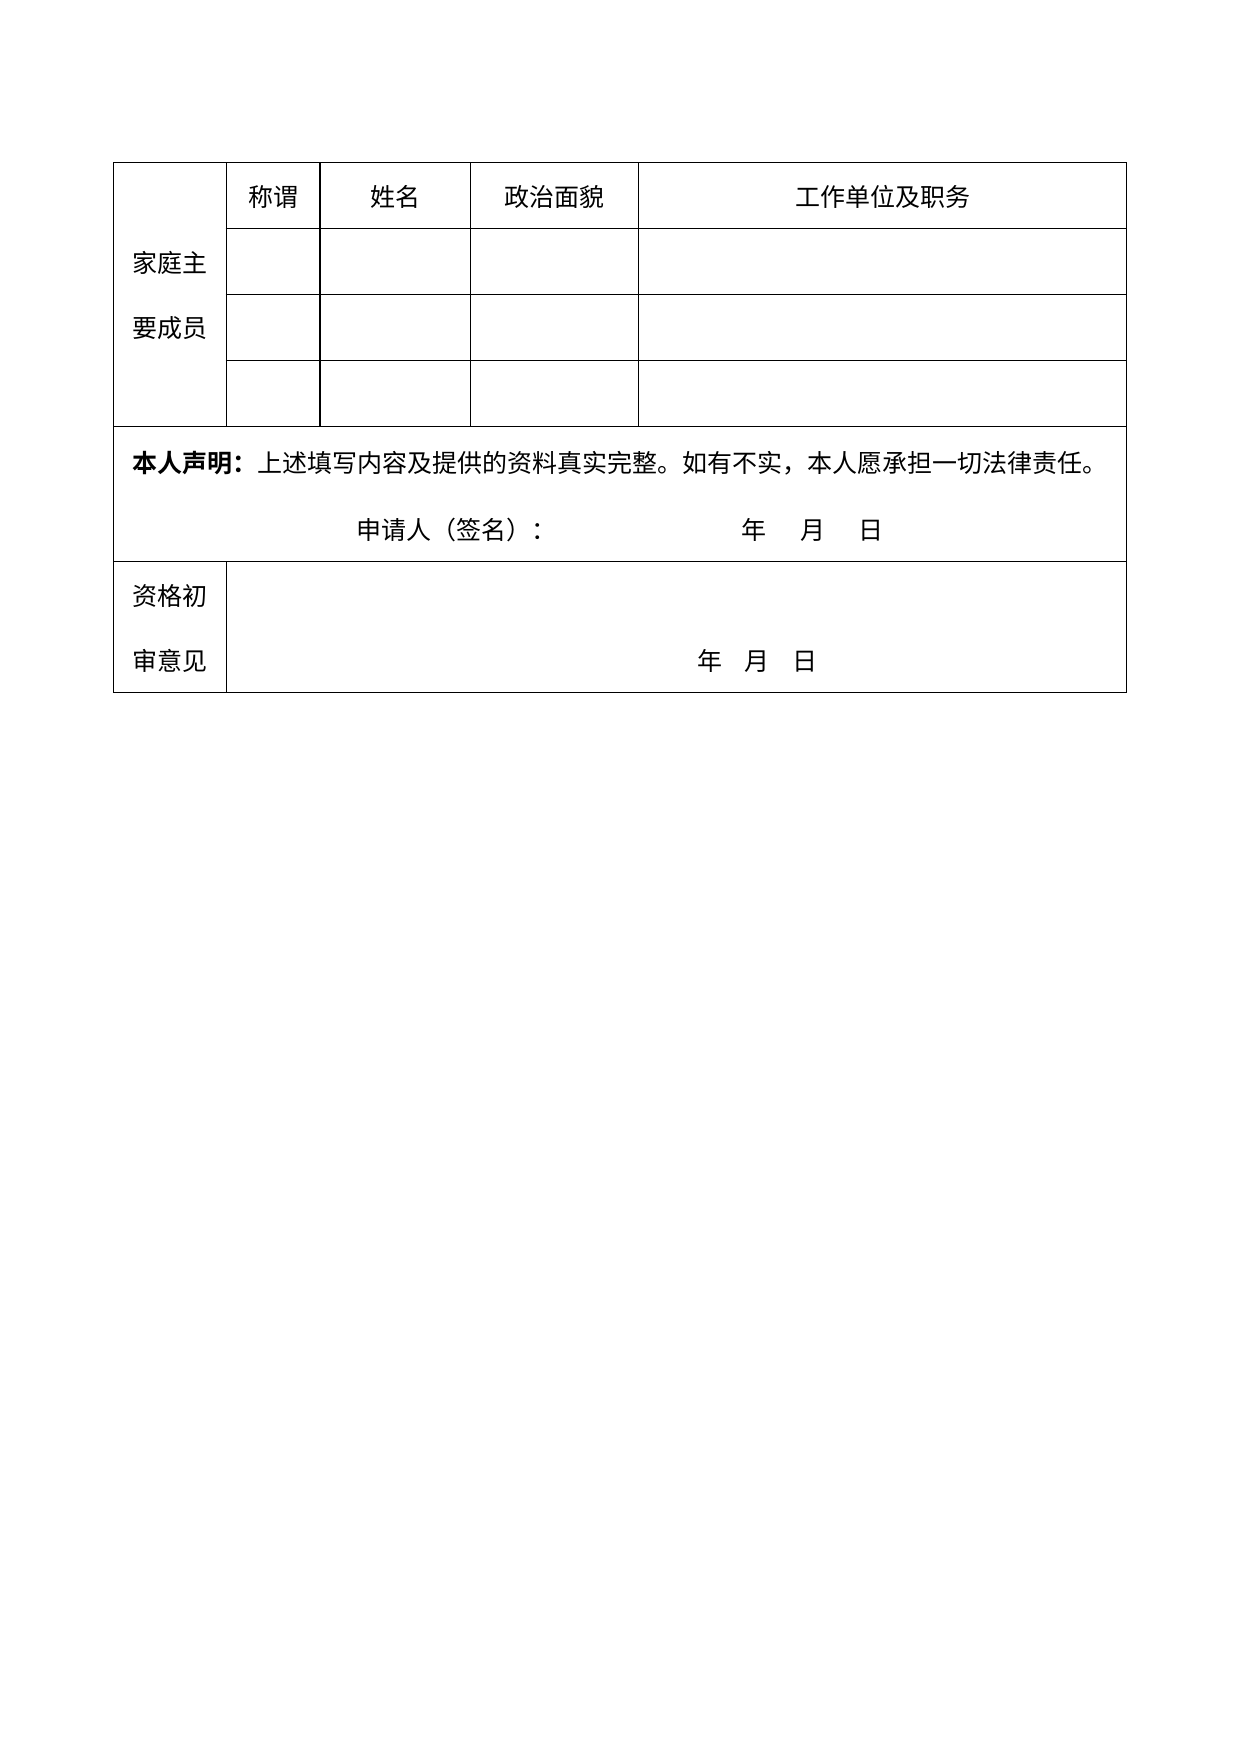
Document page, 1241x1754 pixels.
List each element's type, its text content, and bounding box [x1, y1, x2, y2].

table_cell [227, 229, 319, 294]
table_cell [639, 295, 1126, 360]
table_cell 本人声明：上述填写内容及提供的资料真实完整。如有不实，本人愿承担一切法律责任。 申请人（签名）： 年 月 日 [114, 427, 1126, 561]
table_cell 政治面貌 [471, 163, 638, 228]
table_cell 工作单位及职务 [639, 163, 1126, 228]
table_cell 年 月 日 [227, 562, 1126, 692]
table_cell [321, 361, 470, 426]
table_cell 家庭主要成员 [114, 163, 226, 426]
table_cell 称谓 [227, 163, 319, 228]
table_cell [639, 229, 1126, 294]
table_cell 姓名 [321, 163, 470, 228]
table_cell [471, 295, 638, 360]
table_cell [639, 361, 1126, 426]
table_cell [227, 361, 319, 426]
table_cell [471, 361, 638, 426]
table_cell [321, 295, 470, 360]
table_cell [227, 295, 319, 360]
table_cell [321, 229, 470, 294]
table_cell [471, 229, 638, 294]
table_cell 资格初审意见 [114, 562, 226, 692]
